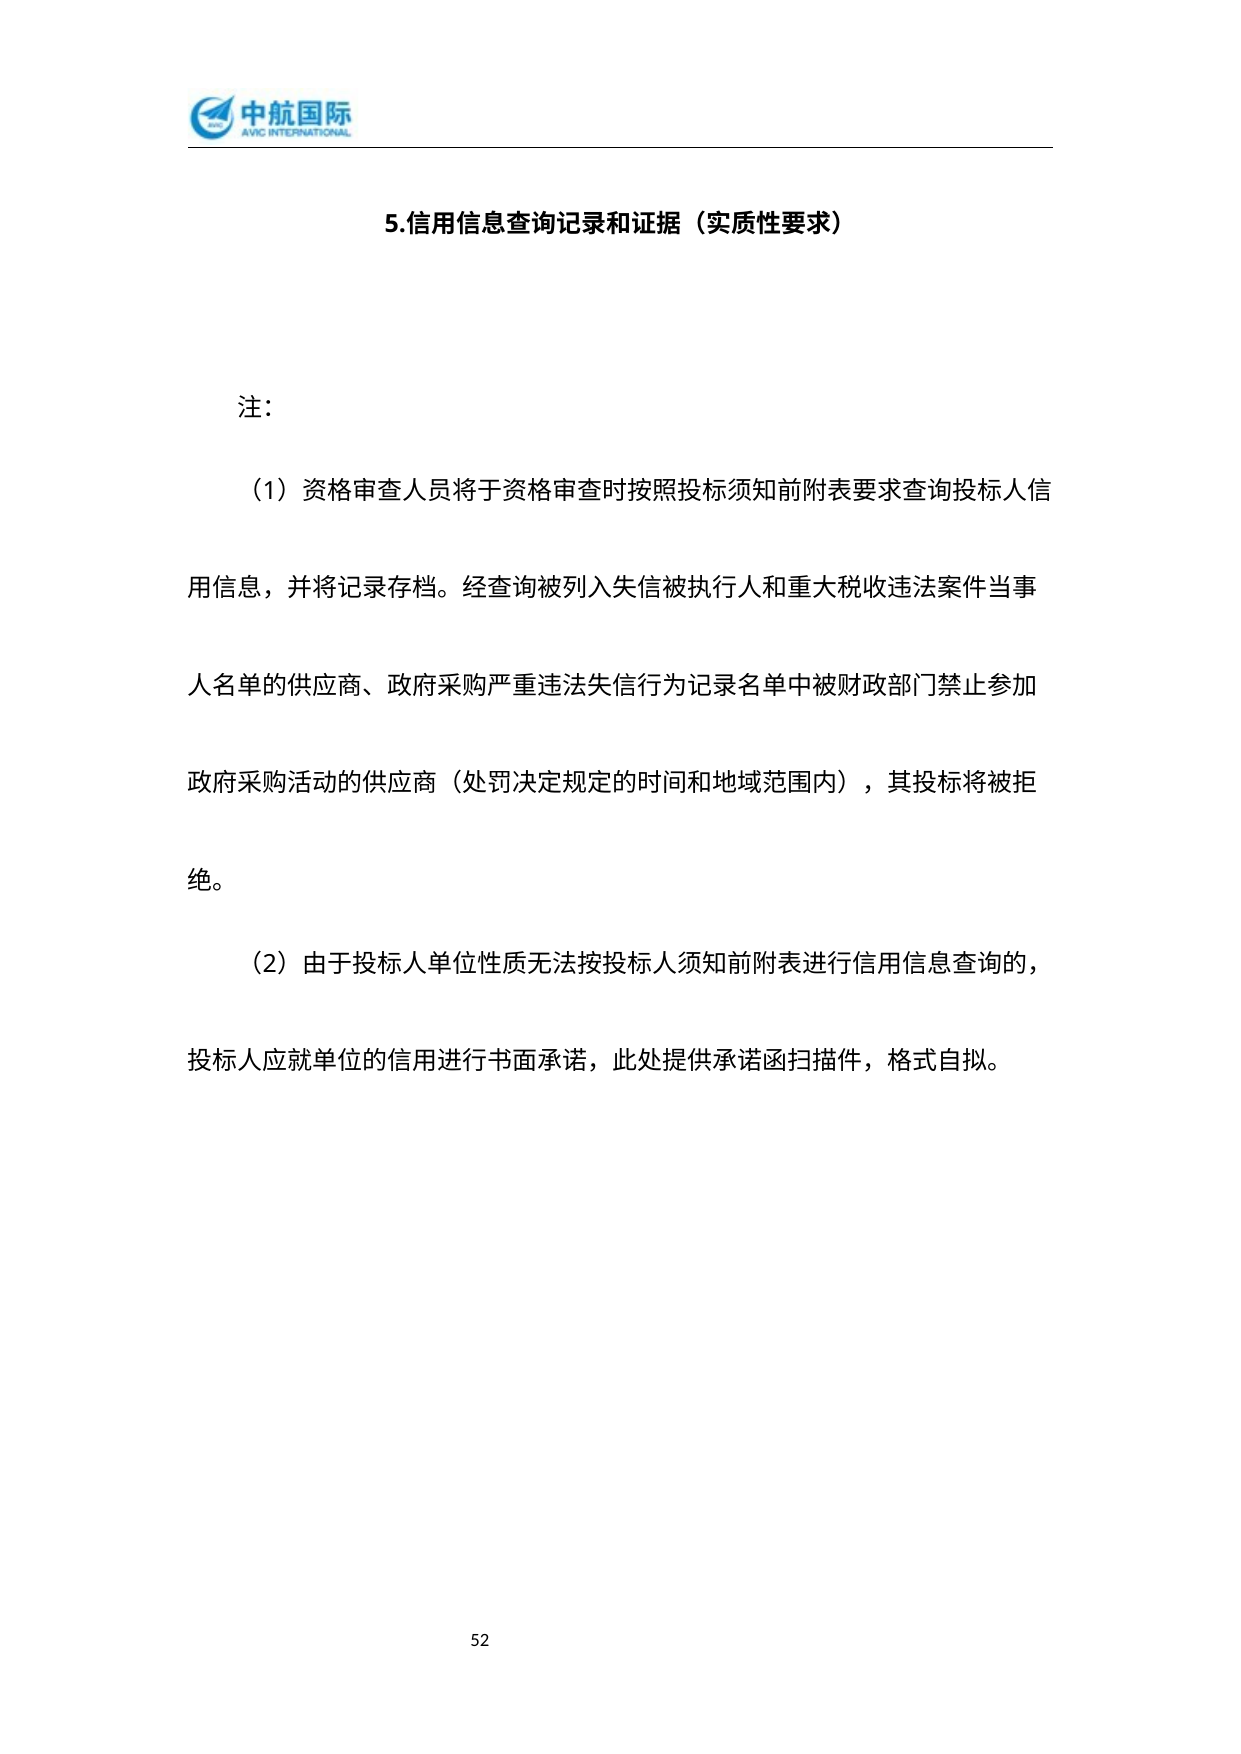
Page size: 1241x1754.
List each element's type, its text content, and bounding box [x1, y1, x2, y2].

picture [187, 88, 359, 145]
text 注： [187, 373, 1053, 438]
list 由于投标人单位性质无法按投标人须知前附表进行信用信息查询的，投标人应就单位的信用进行书面承诺，此处提供承诺函扫描件，格式自拟。 [187, 929, 1053, 1091]
subtitle 5.信用信息查询记录和证据（实质性要求） [187, 189, 1053, 254]
list 资格审查人员将于资格审查时按照投标须知前附表要求查询投标人信用信息，并将记录存档。经查询被列入失信被执行人和重大税收违法案件当事人名单的供应商、政府采购严重违法失信行为记录名单中被财政部门禁止参加政府采购活动的供应商（处罚决定规定的时间和地域范围内），其投标将被拒绝。 [187, 456, 1053, 911]
